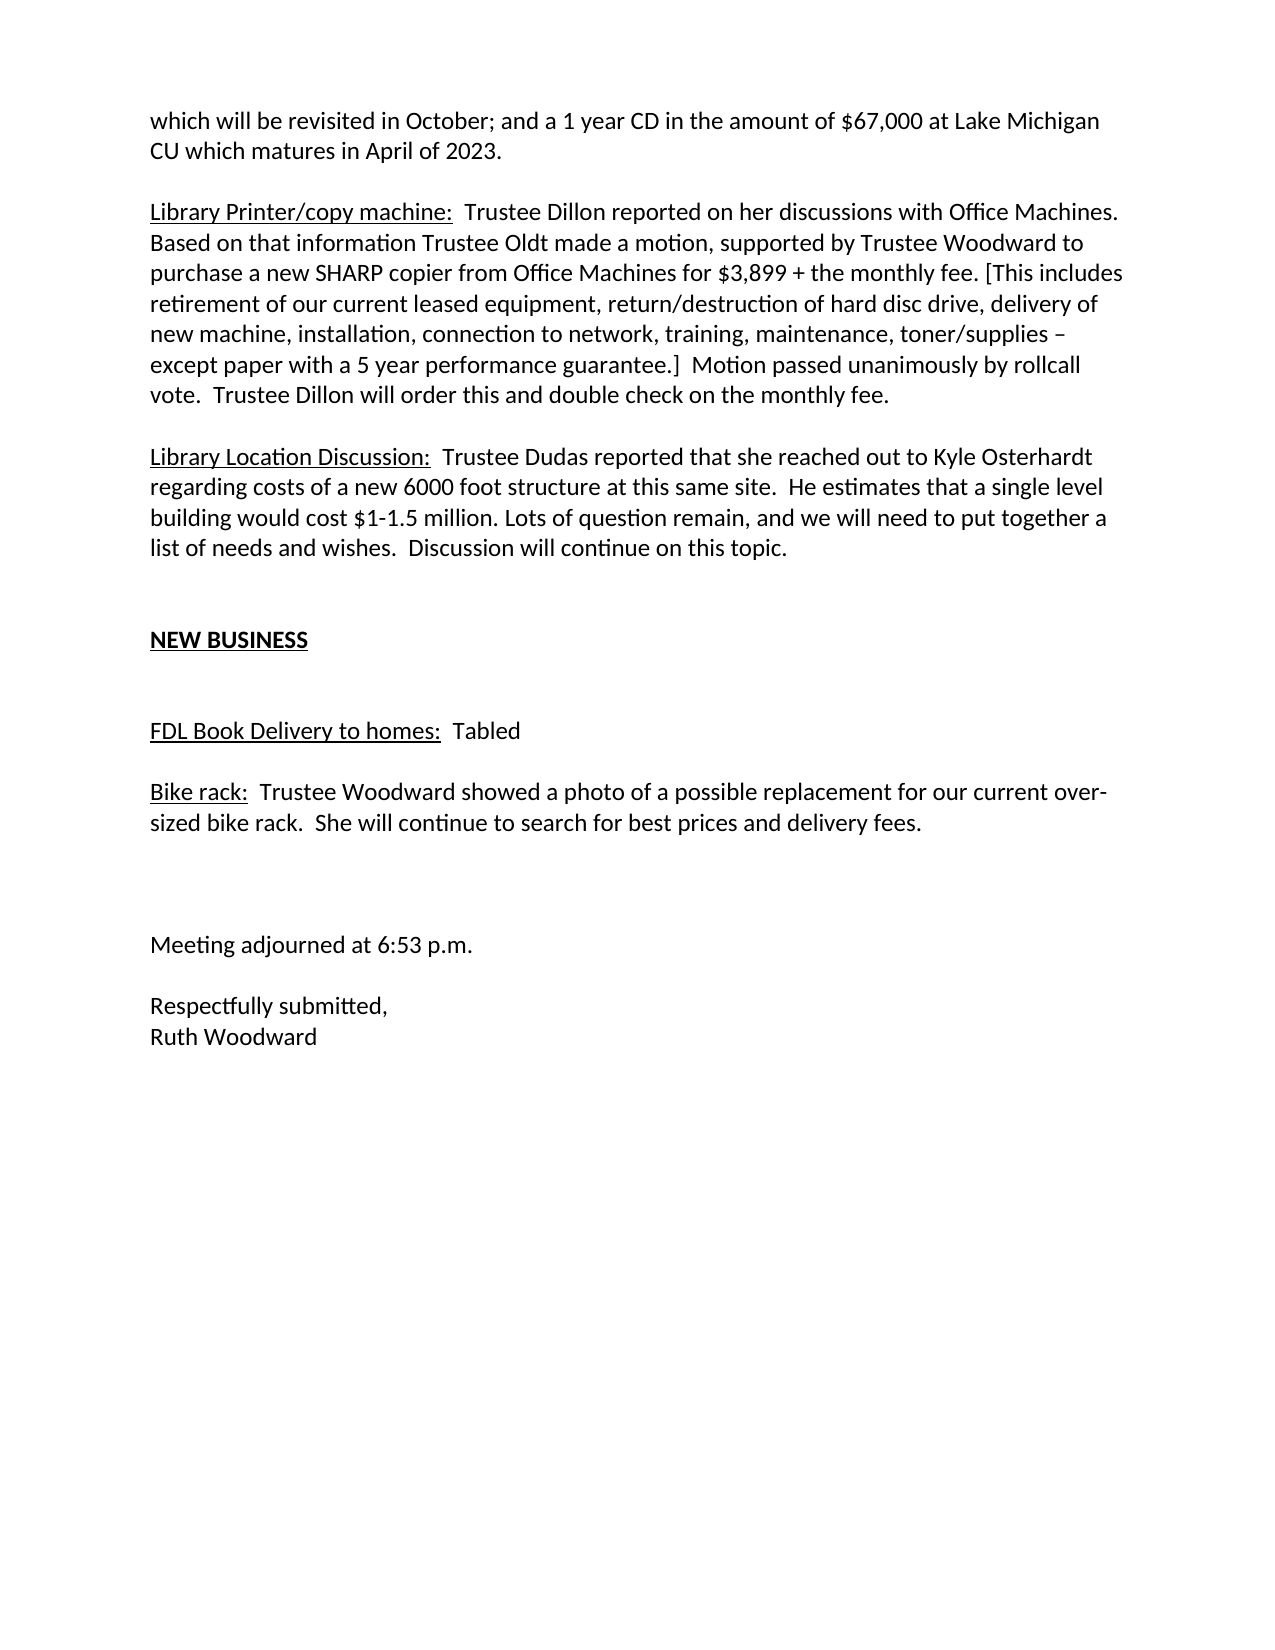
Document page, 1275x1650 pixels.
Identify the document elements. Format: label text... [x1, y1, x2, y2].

text Ruth Woodward [150, 1021, 1125, 1051]
text Library Location Discussion: Trustee Dudas reported that she reached out to Kyle Osterhardt regarding costs of a new 6000 foot structure at this same site. He estimates that a single level building would cost $1-1.5 million. Lots of question remain, and we will need to put together a list of needs and wishes. Discussion will continue on this topic. [150, 441, 1125, 563]
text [150, 105, 1125, 166]
text Meeting adjourned at 6:53 p.m. [150, 929, 1125, 959]
text Library Printer/copy machine: Trustee Dillon reported on her discussions with Office Machines. Based on that information Trustee Oldt made a motion, supported by Trustee Woodward to purchase a new SHARP copier from Office Machines for $3,899 + the monthly fee. [This includes retirement of our current leased equipment, return/destruction of hard disc drive, delivery of new machine, installation, connection to network, training, maintenance, toner/supplies – except paper with a 5 year performance guarantee.] Motion passed unanimously by rollcall vote. Trustee Dillon will order this and double check on the monthly fee. [150, 197, 1125, 410]
text FDL Book Delivery to homes: Tabled [150, 715, 1125, 746]
text NEW BUSINESS [150, 624, 1125, 654]
text Respectfully submitted, [150, 959, 1125, 1021]
text Bike rack: Trustee Woodward showed a photo of a possible replacement for our current over-sized bike rack. She will continue to search for best prices and delivery fees. [150, 776, 1125, 837]
